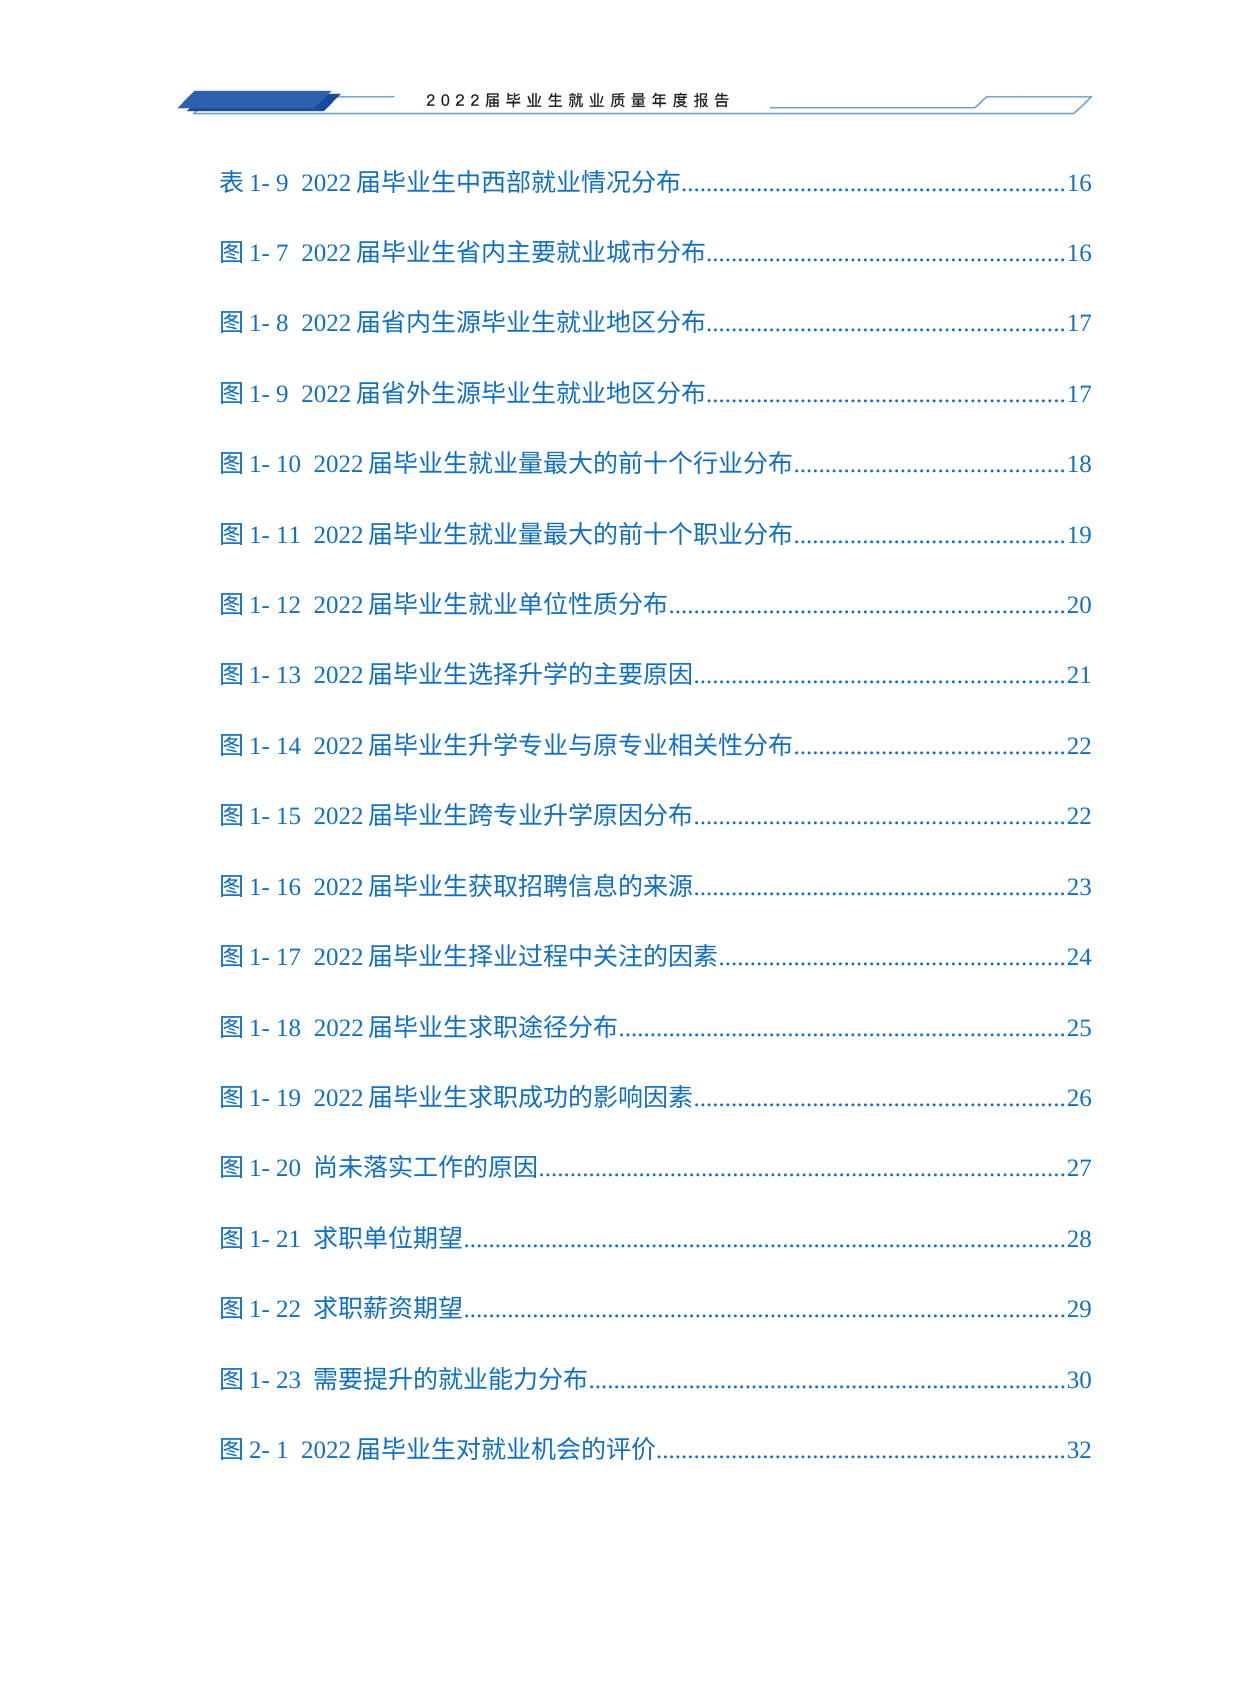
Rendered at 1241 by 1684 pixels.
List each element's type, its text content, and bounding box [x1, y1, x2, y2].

text 图1- 17 2022届毕业生择业过程中关注的因素 24 [219, 922, 1092, 987]
text 图1- 12 2022届毕业生就业单位性质分布 20 [219, 570, 1092, 635]
text 图1- 19 2022届毕业生求职成功的影响因素 26 [219, 1063, 1092, 1128]
text 图1- 13 2022届毕业生选择升学的主要原因 21 [219, 641, 1092, 706]
text 图1- 11 2022届毕业生就业量最大的前十个职业分布 19 [219, 500, 1092, 565]
text 图2- 1 2022届毕业生对就业机会的评价 32 [219, 1415, 1092, 1480]
text 图1- 20 尚未落实工作的原因 27 [219, 1133, 1092, 1198]
text 图1- 21 求职单位期望 28 [219, 1204, 1092, 1269]
text 图1- 7 2022届毕业生省内主要就业城市分布 16 [219, 218, 1092, 283]
text 图1- 9 2022届省外生源毕业生就业地区分布 17 [219, 359, 1092, 424]
picture [177, 88, 1093, 116]
text 图1- 8 2022届省内生源毕业生就业地区分布 17 [219, 288, 1092, 353]
text 图1- 16 2022届毕业生获取招聘信息的来源 23 [219, 852, 1092, 917]
text 图1- 18 2022届毕业生求职途径分布 25 [219, 993, 1092, 1058]
text 图1- 15 2022届毕业生跨专业升学原因分布 22 [219, 781, 1092, 846]
text 图1- 10 2022届毕业生就业量最大的前十个行业分布 18 [219, 429, 1092, 494]
text 图1- 23 需要提升的就业能力分布 30 [219, 1345, 1092, 1410]
text 图1- 22 求职薪资期望 29 [219, 1274, 1092, 1339]
text 图1- 14 2022届毕业生升学专业与原专业相关性分布 22 [219, 711, 1092, 776]
text 表1- 9 2022届毕业生中西部就业情况分布 16 [219, 148, 1092, 213]
